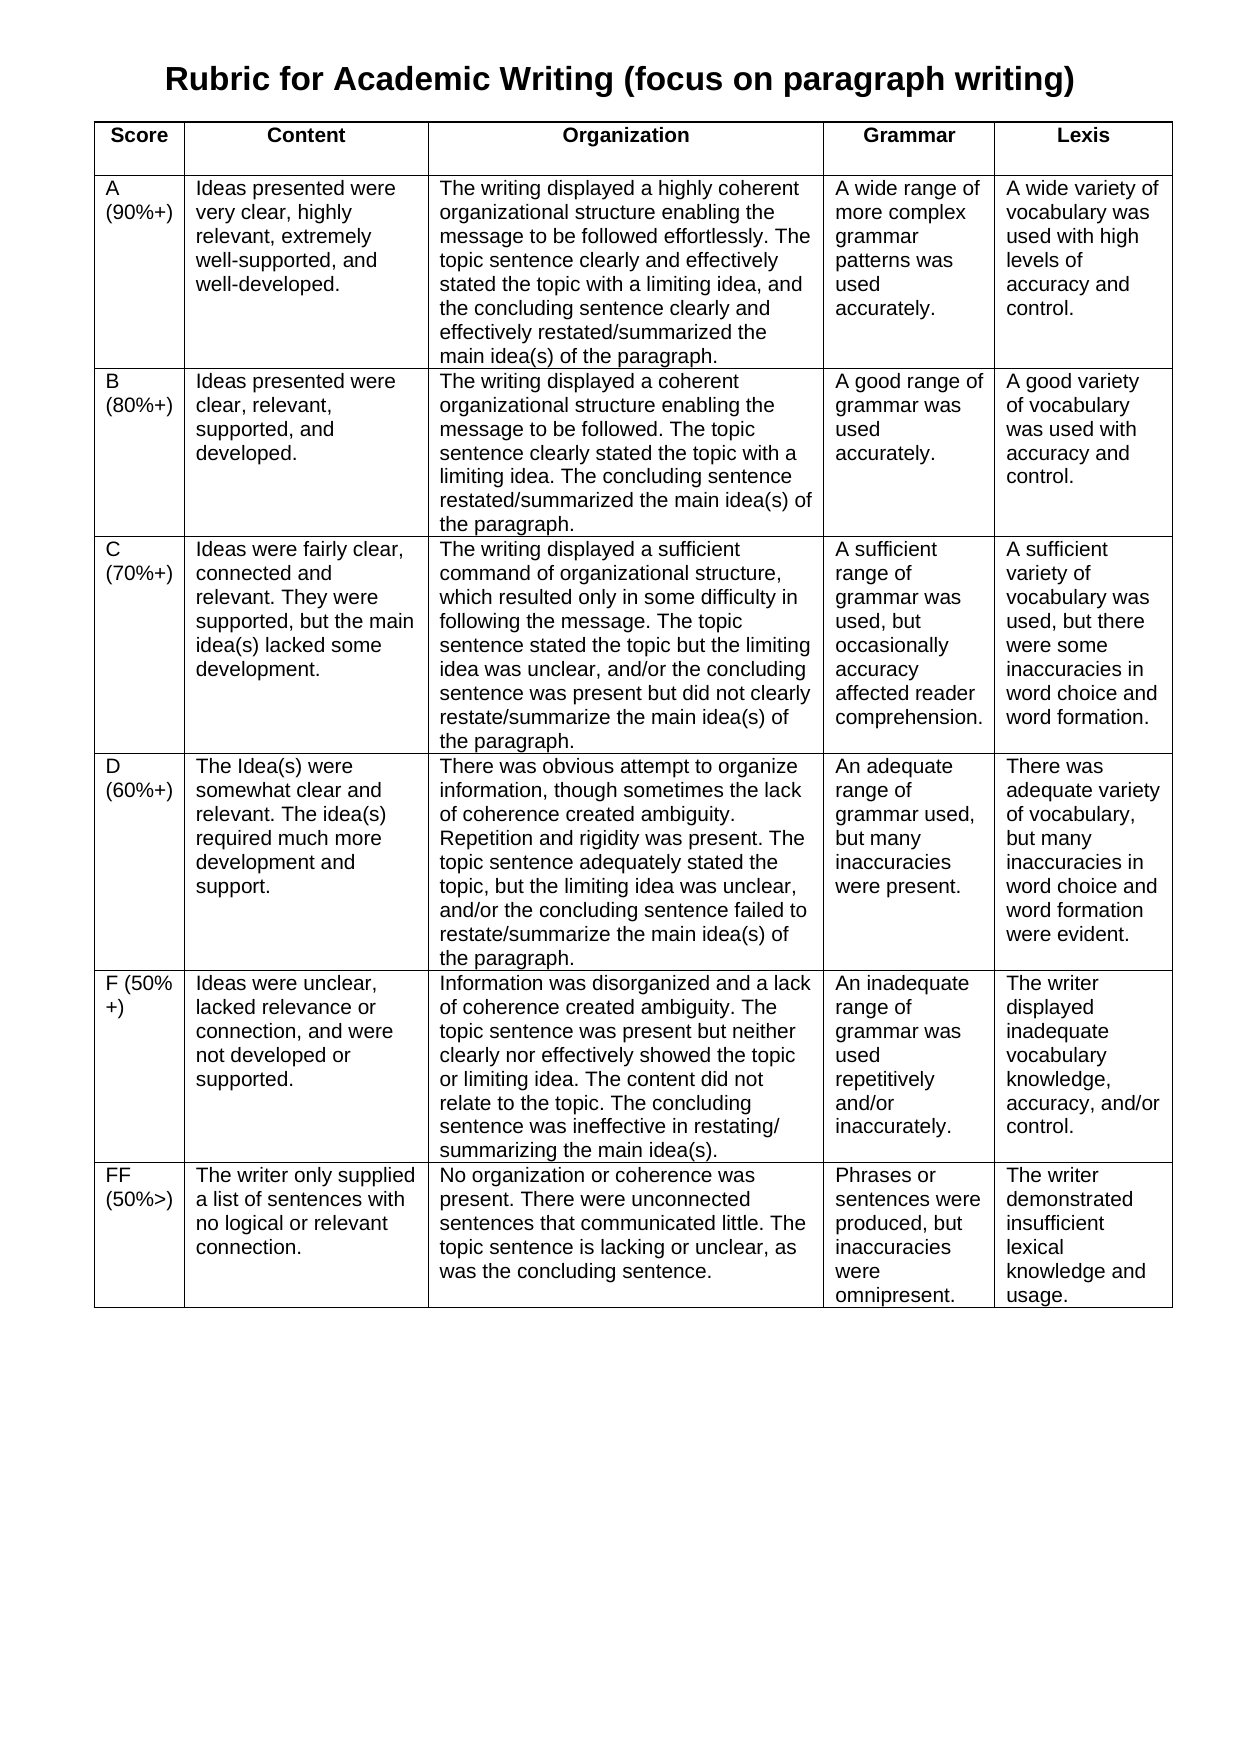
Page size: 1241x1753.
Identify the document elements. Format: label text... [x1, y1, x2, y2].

table_header Score [95, 123, 184, 175]
table_cell B (80%+) [95, 369, 184, 536]
table_cell The Idea(s) were somewhat clear and relevant. The idea(s) required much more development and support. [185, 754, 428, 969]
table_cell A sufficient range of grammar was used, but occasionally accuracy affected reader comprehension. [824, 537, 994, 753]
text Rubric for Academic Writing (focus on paragraph writing) [59, 59, 1181, 97]
table_cell The writer only supplied a list of sentences with no logical or relevant connection. [185, 1163, 428, 1307]
table_header Lexis [995, 123, 1172, 175]
table_cell An inadequate range of grammar was used repetitively and/or inaccurately. [824, 971, 994, 1162]
table_cell Information was disorganized and a lack of coherence created ambiguity. The topic sentence was present but neither clearly nor effectively showed the topic or limiting idea. The content did not relate to the topic. The concluding sentence was ineffective in restating/ summarizing the main idea(s). [429, 971, 823, 1162]
table_cell D (60%+) [95, 754, 184, 969]
table_cell An adequate range of grammar used, but many inaccuracies were present. [824, 754, 994, 969]
table_cell A wide range of more complex grammar patterns was used accurately. [824, 176, 994, 367]
table_header Organization [429, 123, 823, 175]
table_cell FF (50%>) [95, 1163, 184, 1307]
table_cell There was adequate variety of vocabulary, but many inaccuracies in word choice and word formation were evident. [995, 754, 1172, 969]
table_cell The writing displayed a coherent organizational structure enabling the message to be followed. The topic sentence clearly stated the topic with a limiting idea. The concluding sentence restated/summarized the main idea(s) of the paragraph. [429, 369, 823, 536]
table_cell There was obvious attempt to organize information, though sometimes the lack of coherence created ambiguity. Repetition and rigidity was present. The topic sentence adequately stated the topic, but the limiting idea was unclear, and/or the concluding sentence failed to restate/summarize the main idea(s) of the paragraph. [429, 754, 823, 969]
table_cell F (50%+) [95, 971, 184, 1162]
table_cell The writing displayed a highly coherent organizational structure enabling the message to be followed effortlessly. The topic sentence clearly and effectively stated the topic with a limiting idea, and the concluding sentence clearly and effectively restated/summarized the main idea(s) of the paragraph. [429, 176, 823, 367]
table_cell Ideas were unclear, lacked relevance or connection, and were not developed or supported. [185, 971, 428, 1162]
table_cell Ideas presented were very clear, highly relevant, extremely well-supported, and well-developed. [185, 176, 428, 367]
table_cell A wide variety of vocabulary was used with high levels of accuracy and control. [995, 176, 1172, 367]
table_cell Ideas presented were clear, relevant, supported, and developed. [185, 369, 428, 536]
table_header Grammar [824, 123, 994, 175]
table_cell The writer displayed inadequate vocabulary knowledge, accuracy, and/or control. [995, 971, 1172, 1162]
table_cell C (70%+) [95, 537, 184, 753]
table_cell Ideas were fairly clear, connected and relevant. They were supported, but the main idea(s) lacked some development. [185, 537, 428, 753]
table_cell A sufficient variety of vocabulary was used, but there were some inaccuracies in word choice and word formation. [995, 537, 1172, 753]
table_cell A good variety of vocabulary was used with accuracy and control. [995, 369, 1172, 536]
table_cell The writer demonstrated insufficient lexical knowledge and usage. [995, 1163, 1172, 1307]
table_cell A good range of grammar was used accurately. [824, 369, 994, 536]
table_cell The writing displayed a sufficient command of organizational structure, which resulted only in some difficulty in following the message. The topic sentence stated the topic but the limiting idea was unclear, and/or the concluding sentence was present but did not clearly restate/summarize the main idea(s) of the paragraph. [429, 537, 823, 753]
table_header Content [185, 123, 428, 175]
table_cell A (90%+) [95, 176, 184, 367]
table_cell Phrases or sentences were produced, but inaccuracies were omnipresent. [824, 1163, 994, 1307]
table_cell No organization or coherence was present. There were unconnected sentences that communicated little. The topic sentence is lacking or unclear, as was the concluding sentence. [429, 1163, 823, 1307]
